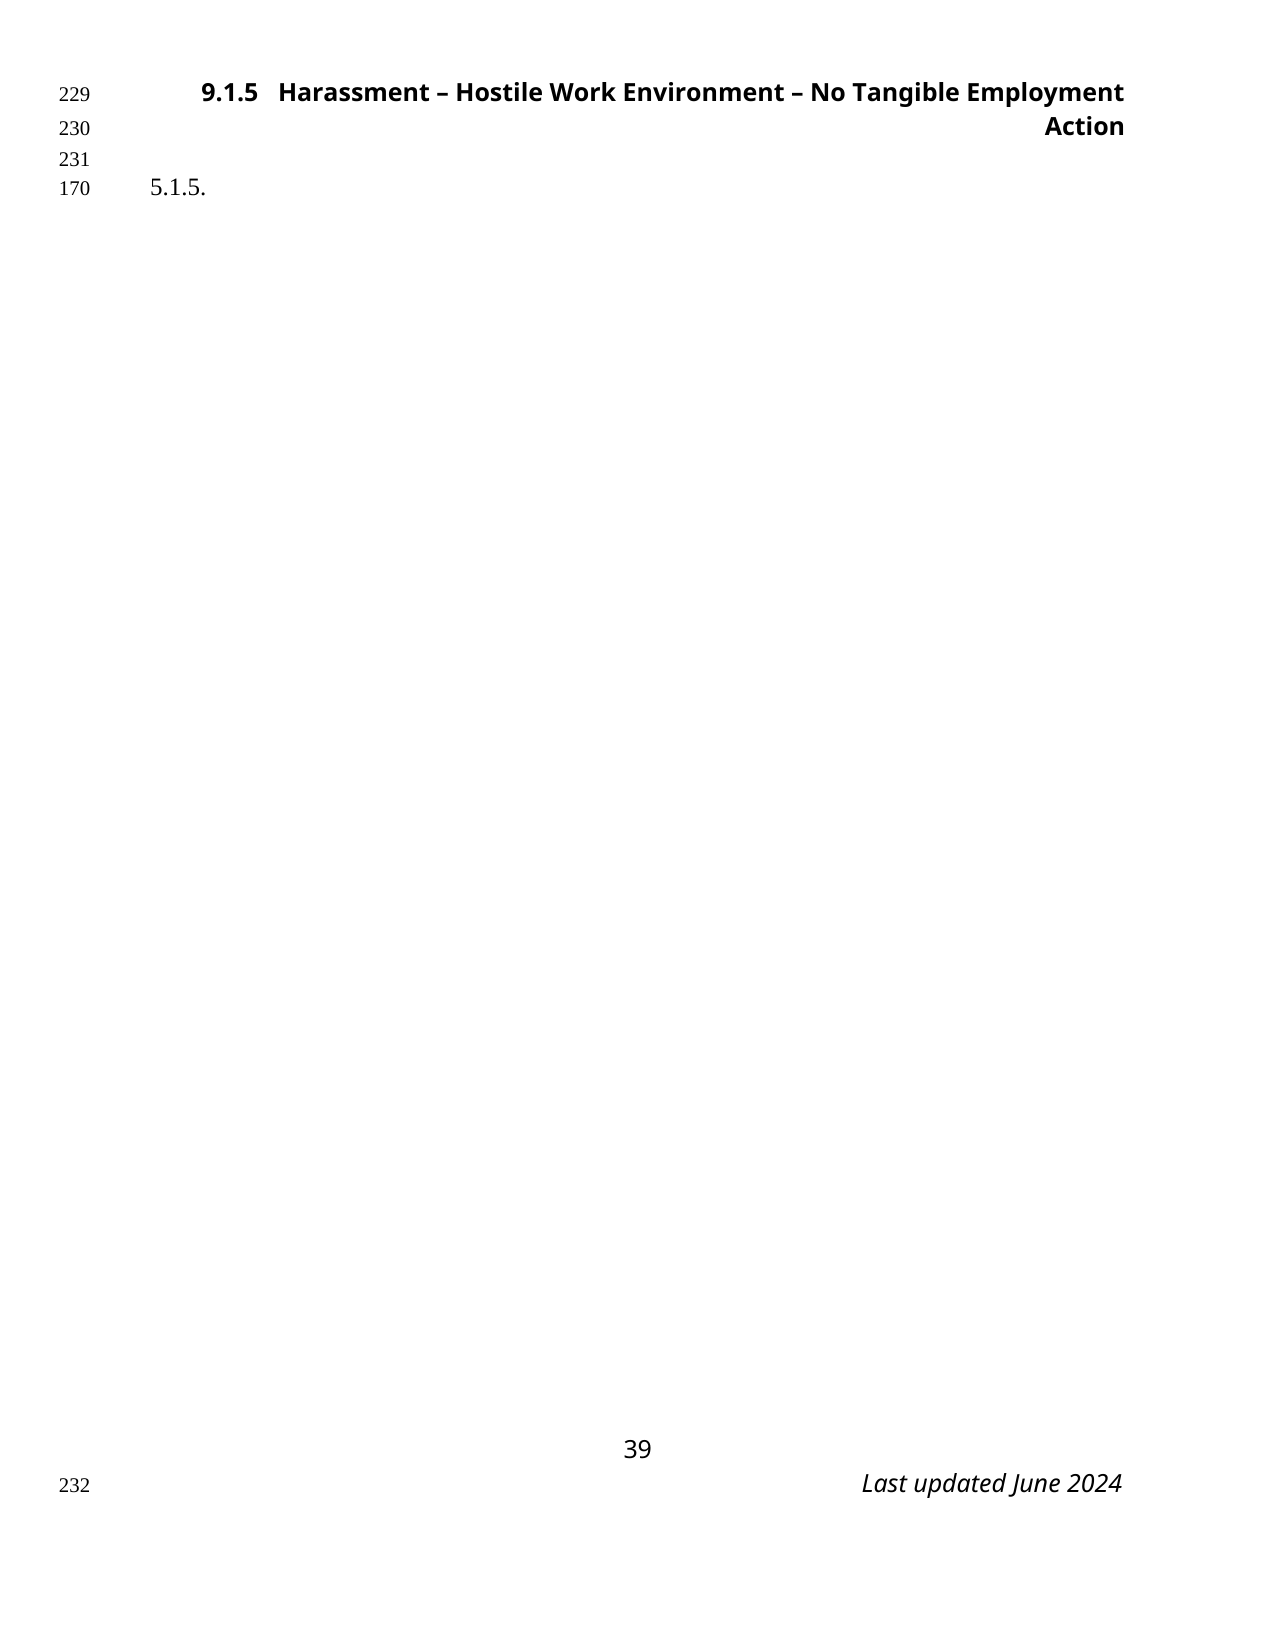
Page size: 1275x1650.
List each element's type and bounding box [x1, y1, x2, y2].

text [150, 172, 1125, 201]
